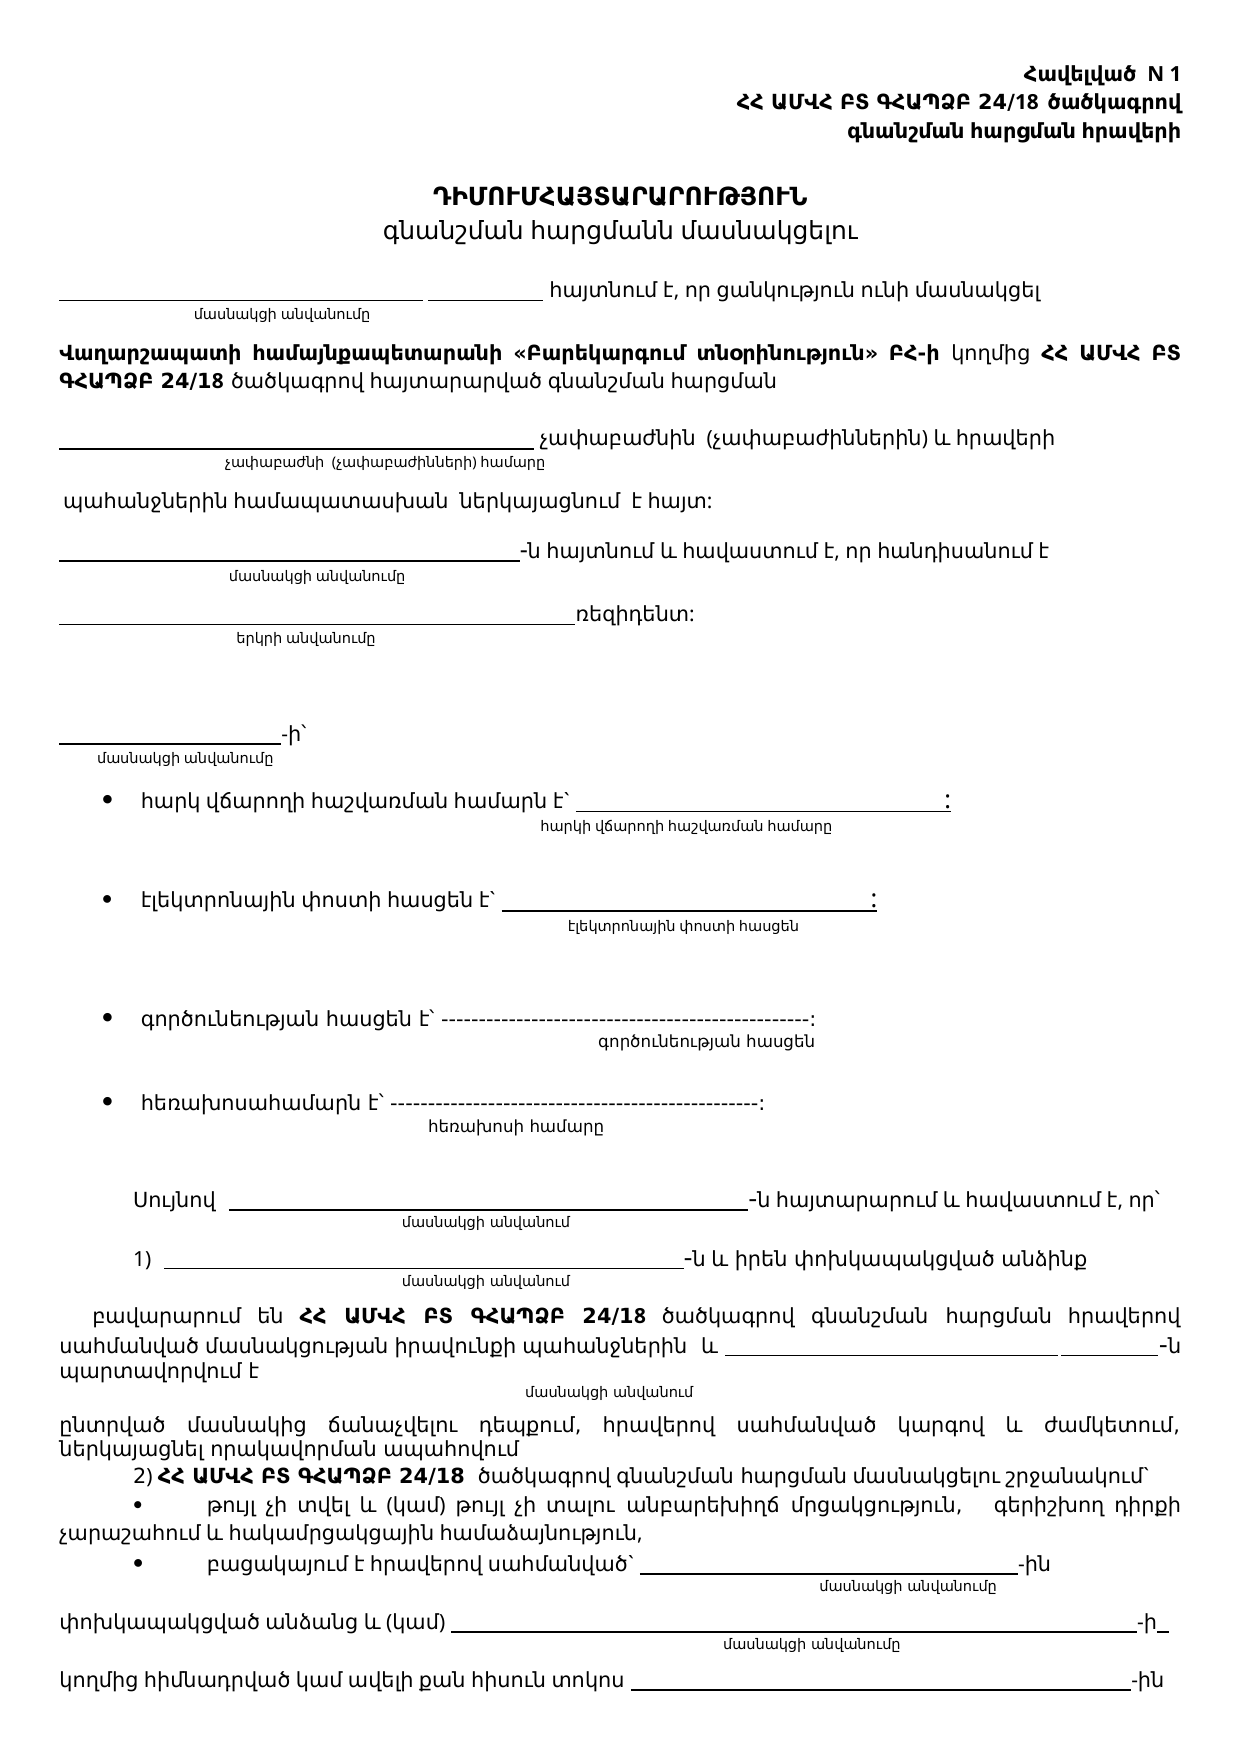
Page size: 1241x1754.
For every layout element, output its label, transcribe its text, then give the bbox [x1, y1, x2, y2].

text մասնակցի անվանում [59, 1214, 1181, 1243]
text փոխկապակցված անձանց և (կամ) -ի [59, 1607, 1181, 1636]
text երկրի անվանումը [59, 628, 1181, 662]
list էլեկտրոնային փոստի հասցեն է` : [103, 881, 1181, 915]
text կողմից հիմնադրված կամ ավելի քան հիսուն տոկոս -ին [59, 1665, 1181, 1693]
text մասնակցի անվանումը [59, 1578, 1181, 1607]
text մասնակցի անվանումը [59, 748, 1181, 782]
text մասնակցի անվանումը [59, 304, 1181, 338]
text մասնակցի անվանումը [59, 1636, 1181, 1665]
list բացակայում է հրավերով սահմանված` -ին [59, 1547, 1181, 1578]
text պահանջներին համապատասխան ներկայացնում է հայտ: [59, 486, 1181, 514]
subtitle գնանշման հարցմանն մասնակցելու [59, 212, 1181, 247]
text գործունեության հասցեն [59, 1032, 1181, 1052]
text բավարարում են ՀՀ ԱՄՎՀ ԲՏ ԳՀԱՊՁԲ 24/18 ծածկագրով գնանշման հարցման հրավերով սահմանված մասնակցության իրավունքի պահանջներին և -ն պարտավորվում է [59, 1302, 1181, 1384]
text -ն հայտնում և հավաստում է, որ հանդիսանում է [59, 531, 1181, 566]
list գործունեության հասցեն է՝ -------------------------------------------------: [103, 1004, 1181, 1032]
text հայտնում է, որ ցանկություն ունի մասնակցել [59, 275, 1181, 304]
text ՀՀ ԱՄՎՀ ԲՏ ԳՀԱՊՁԲ 24/18 ծածկագրով [59, 87, 1181, 116]
text գնանշման հարցման հրավերի [59, 116, 1181, 144]
text հեռախոսի համարը [428, 1117, 1181, 1136]
text էլեկտրոնային փոստի հասցեն [59, 915, 1181, 949]
list հեռախոսահամարն է՝ -------------------------------------------------: [103, 1088, 1181, 1117]
text 1) -ն և իրեն փոխկապակցված անձինք [59, 1243, 1181, 1272]
text մասնակցի անվանում [59, 1272, 1181, 1302]
text ռեզիդենտ: [59, 599, 1181, 628]
text 2) ՀՀ ԱՄՎՀ ԲՏ ԳՀԱՊՁԲ 24/18 ծածկագրով գնանշման հարցման մասնակցելու շրջանակում` [59, 1461, 1181, 1490]
list թույլ չի տվել և (կամ) թույլ չի տալու անբարեխիղճ մրցակցություն, գերիշխող դիրքի չարաշահում և հակամրցակցային համաձայնություն, [59, 1490, 1181, 1547]
text չափաբաժնին (չափաբաժիններին) և հրավերի [59, 423, 1181, 452]
text ԴԻՄՈՒՄՀԱՅՏԱՐԱՐՈՒԹՅՈՒՆ [59, 178, 1181, 212]
text մասնակցի անվանում [59, 1384, 1181, 1413]
text -ի՝ [59, 719, 1181, 748]
list հարկ վճարողի հաշվառման համարն է` : [103, 782, 1181, 816]
text մասնակցի անվանումը [59, 566, 1181, 599]
text հարկի վճարողի հաշվառման համարը [207, 816, 1181, 850]
text Սույնով -ն հայտարարում և հավաստում է, որ՝ [59, 1184, 1181, 1214]
text չափաբաժնի (չափաբաժինների) համարը [59, 452, 1181, 486]
text Վաղարշապատի համայնքապետարանի «Բարեկարգում տնօրինություն» ԲՀ-ի կողմից ՀՀ ԱՄՎՀ ԲՏ ԳՀԱՊՁԲ 24/18 ծածկագրով հայտարարված գնանշման հարցման [59, 338, 1181, 395]
text ընտրված մասնակից ճանաչվելու դեպքում, հրավերով սահմանված կարգով և ժամկետում, ներկայացնել որակավորման ապահովում [59, 1413, 1181, 1461]
text Հավելված N 1 [59, 59, 1181, 87]
